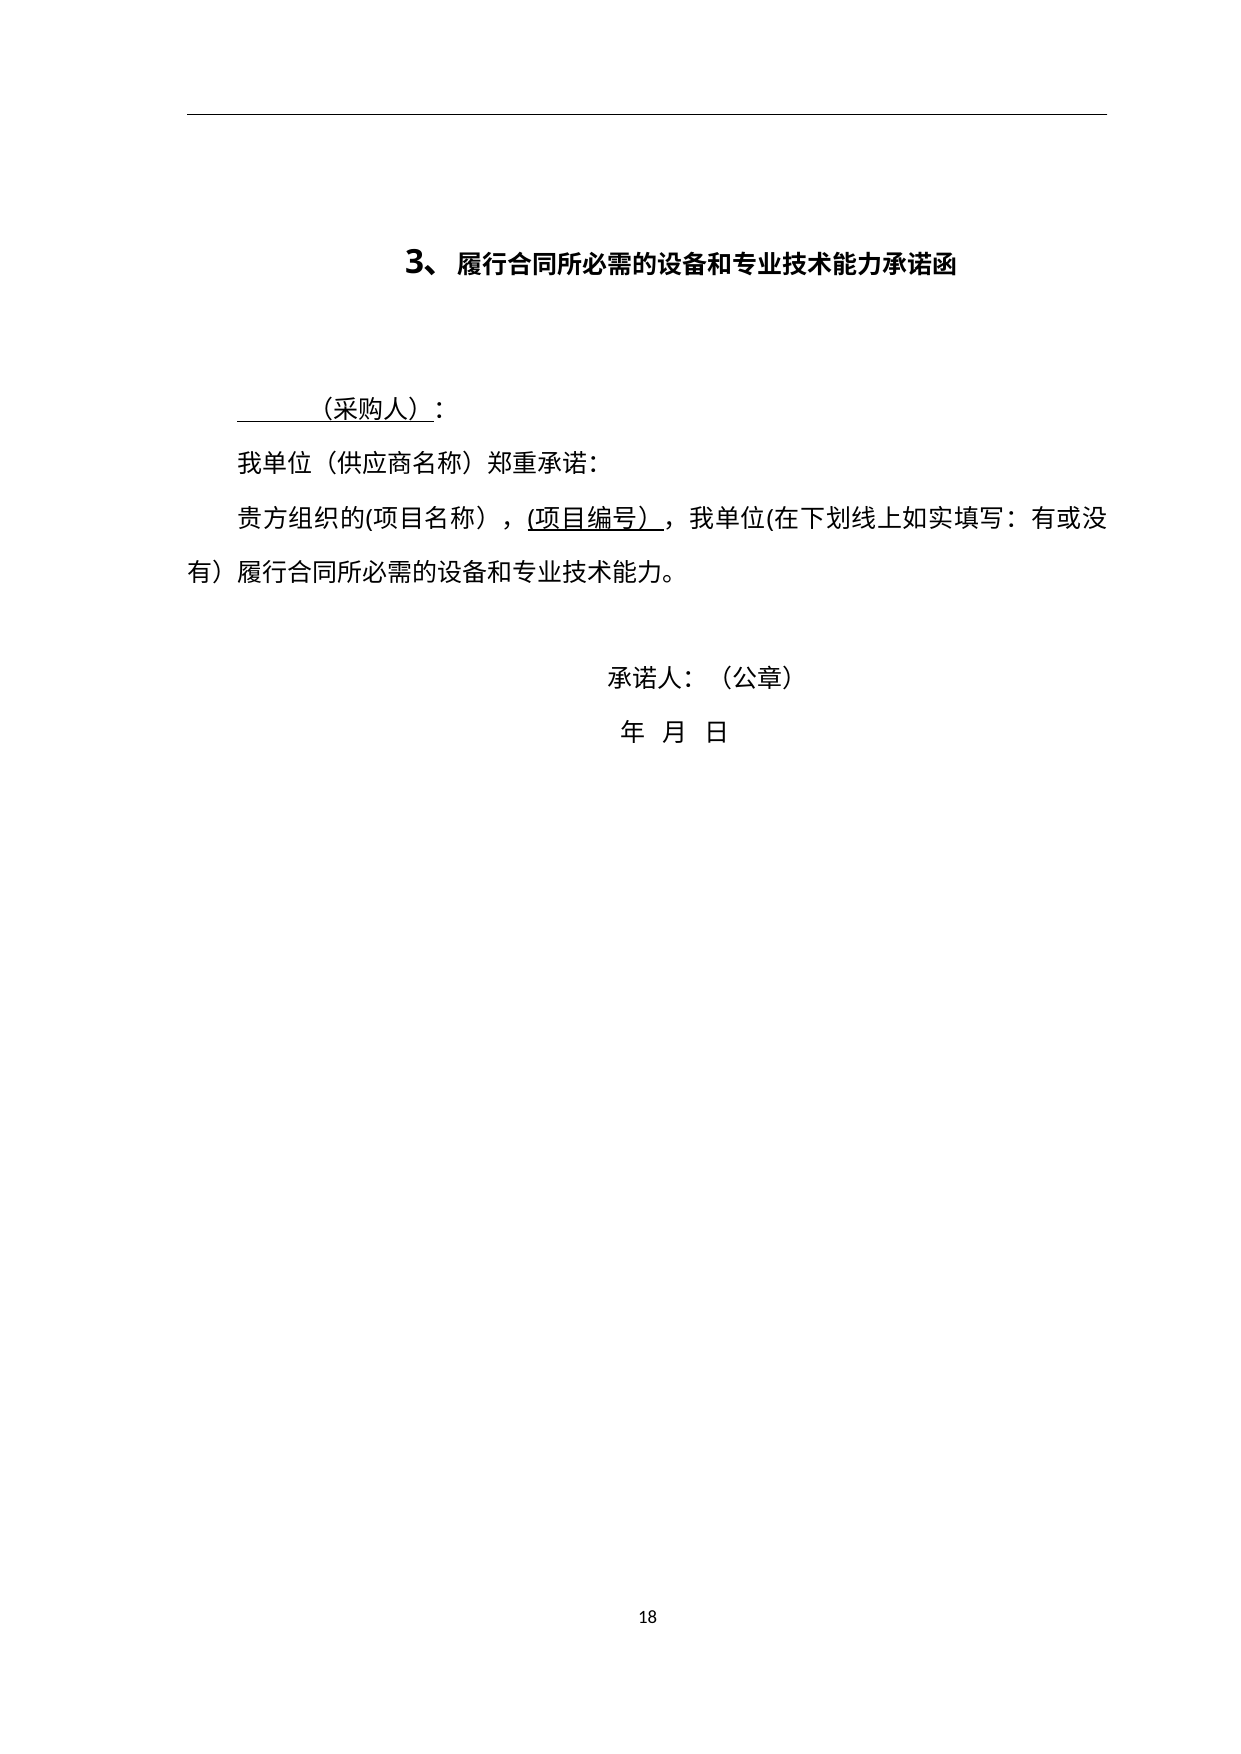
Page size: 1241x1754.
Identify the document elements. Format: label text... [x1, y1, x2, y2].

text 我单位（供应商名称）郑重承诺： [187, 444, 1107, 480]
text 承诺人：（公章） [187, 658, 1107, 694]
text 年 月 日 [187, 712, 1107, 749]
text （采购人）： [187, 389, 1107, 426]
text 3、履行合同所必需的设备和专业技术能力承诺函 [187, 227, 1107, 292]
text 贵方组织的(项目名称），(项目编号），我单位(在下划线上如实填写：有或没有）履行合同所必需的设备和专业技术能力。 [187, 498, 1107, 589]
